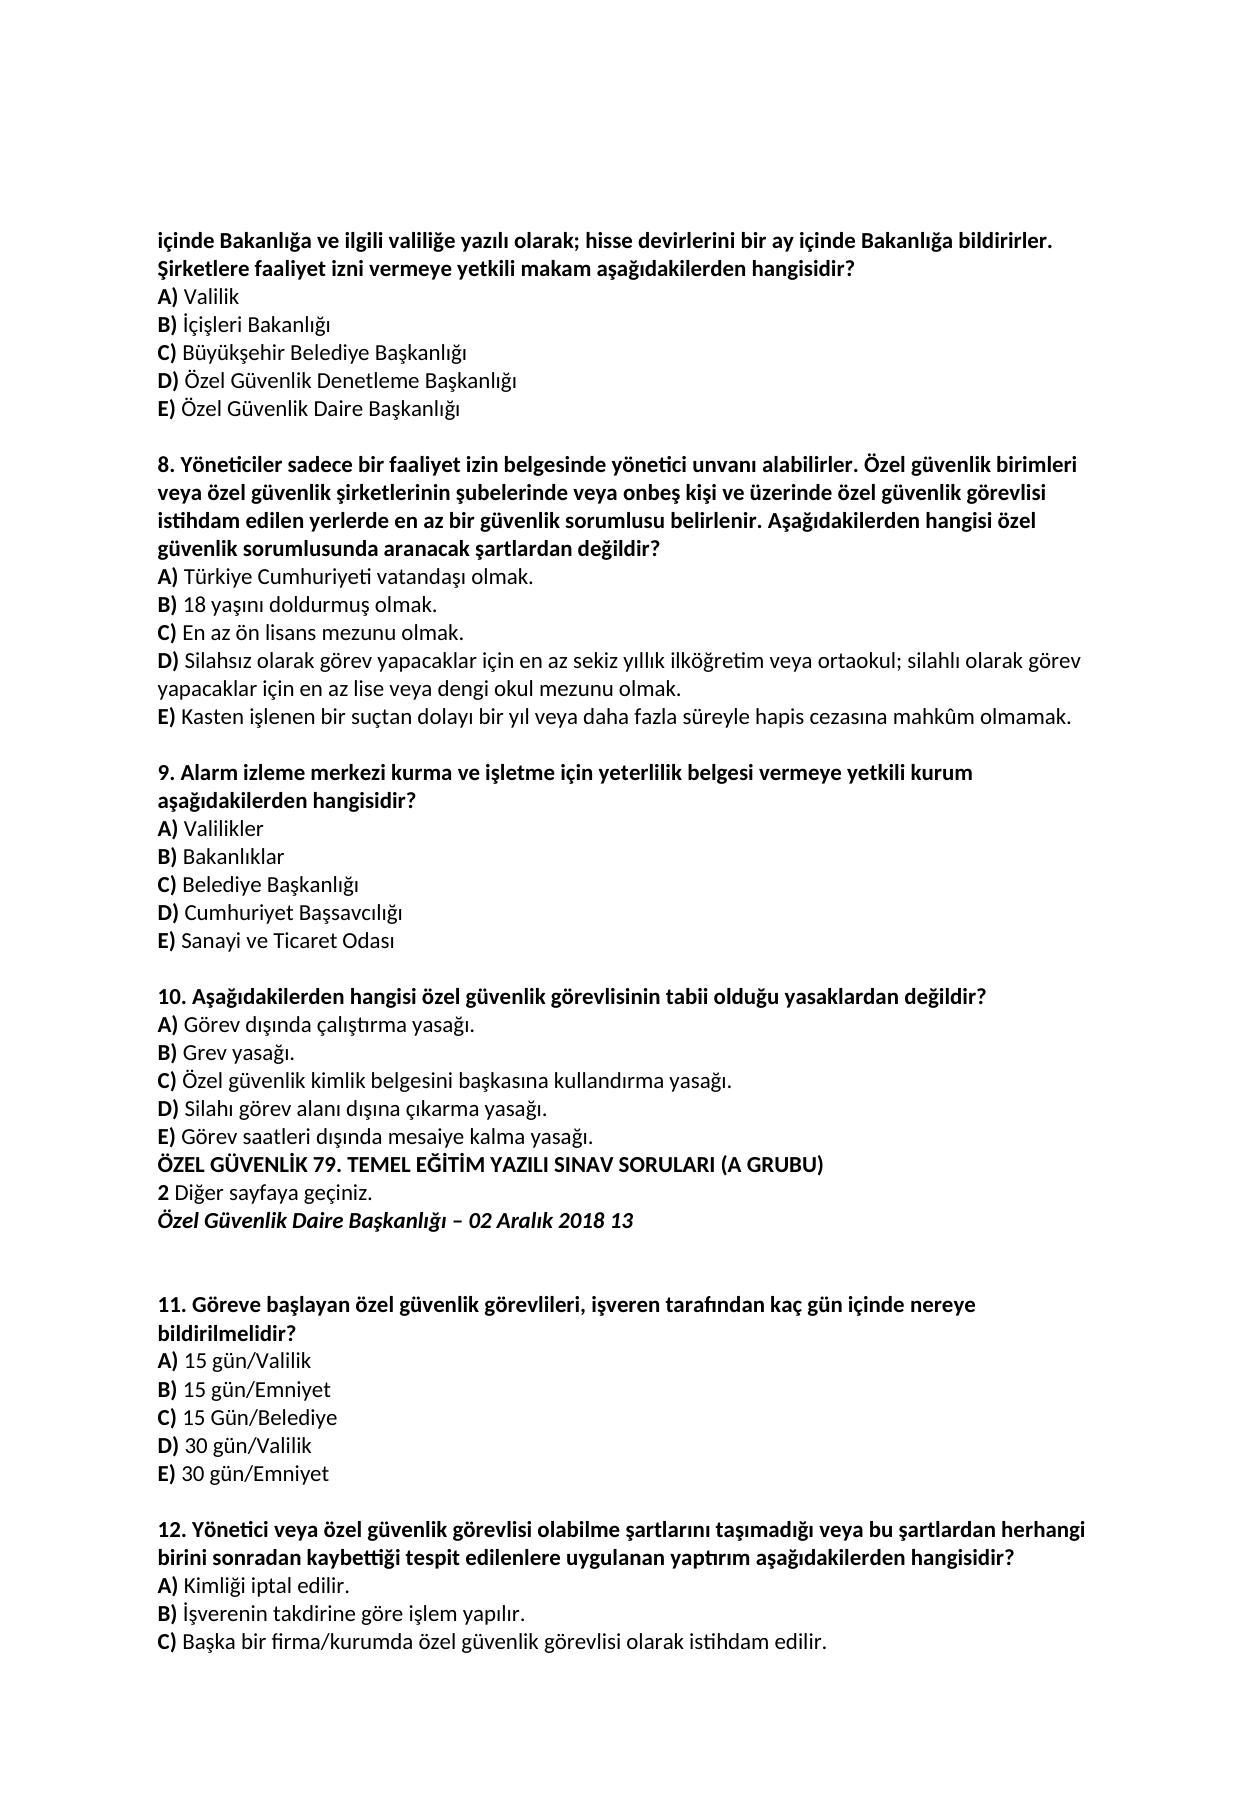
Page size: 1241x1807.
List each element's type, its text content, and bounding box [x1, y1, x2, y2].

text 10. Aşağıdakilerden hangisi özel güvenlik görevlisinin tabii olduğu yasaklardan değildir? [157, 982, 1113, 1010]
text C) Belediye Başkanlığı [157, 870, 1113, 898]
text A) 15 gün/Valilik [157, 1347, 1113, 1375]
text 8. Yöneticiler sadece bir faaliyet izin belgesinde yönetici unvanı alabilirler. Özel güvenlik birimleri veya özel güvenlik şirketlerinin şubelerinde veya onbeş kişi ve üzerinde özel güvenlik görevlisi istihdam edilen yerlerde en az bir güvenlik sorumlusu belirlenir. Aşağıdakilerden hangisi özel güvenlik sorumlusunda aranacak şartlardan değildir? [157, 450, 1113, 562]
text B) 18 yaşını doldurmuş olmak. [157, 590, 1113, 618]
text D) 30 gün/Valilik [157, 1431, 1113, 1459]
text E) Görev saatleri dışında mesaiye kalma yasağı. [157, 1122, 1113, 1151]
text B) İçişleri Bakanlığı [157, 310, 1113, 338]
text C) Büyükşehir Belediye Başkanlığı [157, 338, 1113, 366]
text E) 30 gün/Emniyet [157, 1459, 1113, 1487]
text C) En az ön lisans mezunu olmak. [157, 618, 1113, 646]
text C) 15 Gün/Belediye [157, 1403, 1113, 1431]
text E) Özel Güvenlik Daire Başkanlığı [157, 394, 1113, 422]
text 12. Yönetici veya özel güvenlik görevlisi olabilme şartlarını taşımadığı veya bu şartlardan herhangi birini sonradan kaybettiği tespit edilenlere uygulanan yaptırım aşağıdakilerden hangisidir? [157, 1515, 1113, 1571]
text E) Sanayi ve Ticaret Odası [157, 926, 1113, 954]
text A) Kimliği iptal edilir. [157, 1571, 1113, 1599]
text D) Silahı görev alanı dışına çıkarma yasağı. [157, 1094, 1113, 1122]
text B) İşverenin takdirine göre işlem yapılır. [157, 1599, 1113, 1627]
text D) Silahsız olarak görev yapacaklar için en az sekiz yıllık ilköğretim veya ortaokul; silahlı olarak görev yapacaklar için en az lise veya dengi okul mezunu olmak. [157, 646, 1113, 702]
text B) 15 gün/Emniyet [157, 1375, 1113, 1403]
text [157, 226, 1113, 282]
text C) Özel güvenlik kimlik belgesini başkasına kullandırma yasağı. [157, 1066, 1113, 1094]
text A) Valilik [157, 282, 1113, 310]
text A) Valilikler [157, 814, 1113, 842]
text D) Cumhuriyet Başsavcılığı [157, 898, 1113, 926]
text Özel Güvenlik Daire Başkanlığı – 02 Aralık 2018 13 [157, 1207, 1113, 1234]
text 11. Göreve başlayan özel güvenlik görevlileri, işveren tarafından kaç gün içinde nereye bildirilmelidir? [157, 1291, 1113, 1347]
text 2 Diğer sayfaya geçiniz. [157, 1178, 1113, 1207]
text A) Türkiye Cumhuriyeti vatandaşı olmak. [157, 562, 1113, 590]
text 9. Alarm izleme merkezi kurma ve işletme için yeterlilik belgesi vermeye yetkili kurum aşağıdakilerden hangisidir? [157, 758, 1113, 814]
text C) Başka bir firma/kurumda özel güvenlik görevlisi olarak istihdam edilir. [157, 1627, 1113, 1655]
text B) Grev yasağı. [157, 1038, 1113, 1066]
text ÖZEL GÜVENLİK 79. TEMEL EĞİTİM YAZILI SINAV SORULARI (A GRUBU) [157, 1151, 1113, 1178]
text E) Kasten işlenen bir suçtan dolayı bir yıl veya daha fazla süreyle hapis cezasına mahkûm olmamak. [157, 702, 1113, 730]
text A) Görev dışında çalıştırma yasağı. [157, 1010, 1113, 1038]
text D) Özel Güvenlik Denetleme Başkanlığı [157, 366, 1113, 394]
text B) Bakanlıklar [157, 842, 1113, 870]
